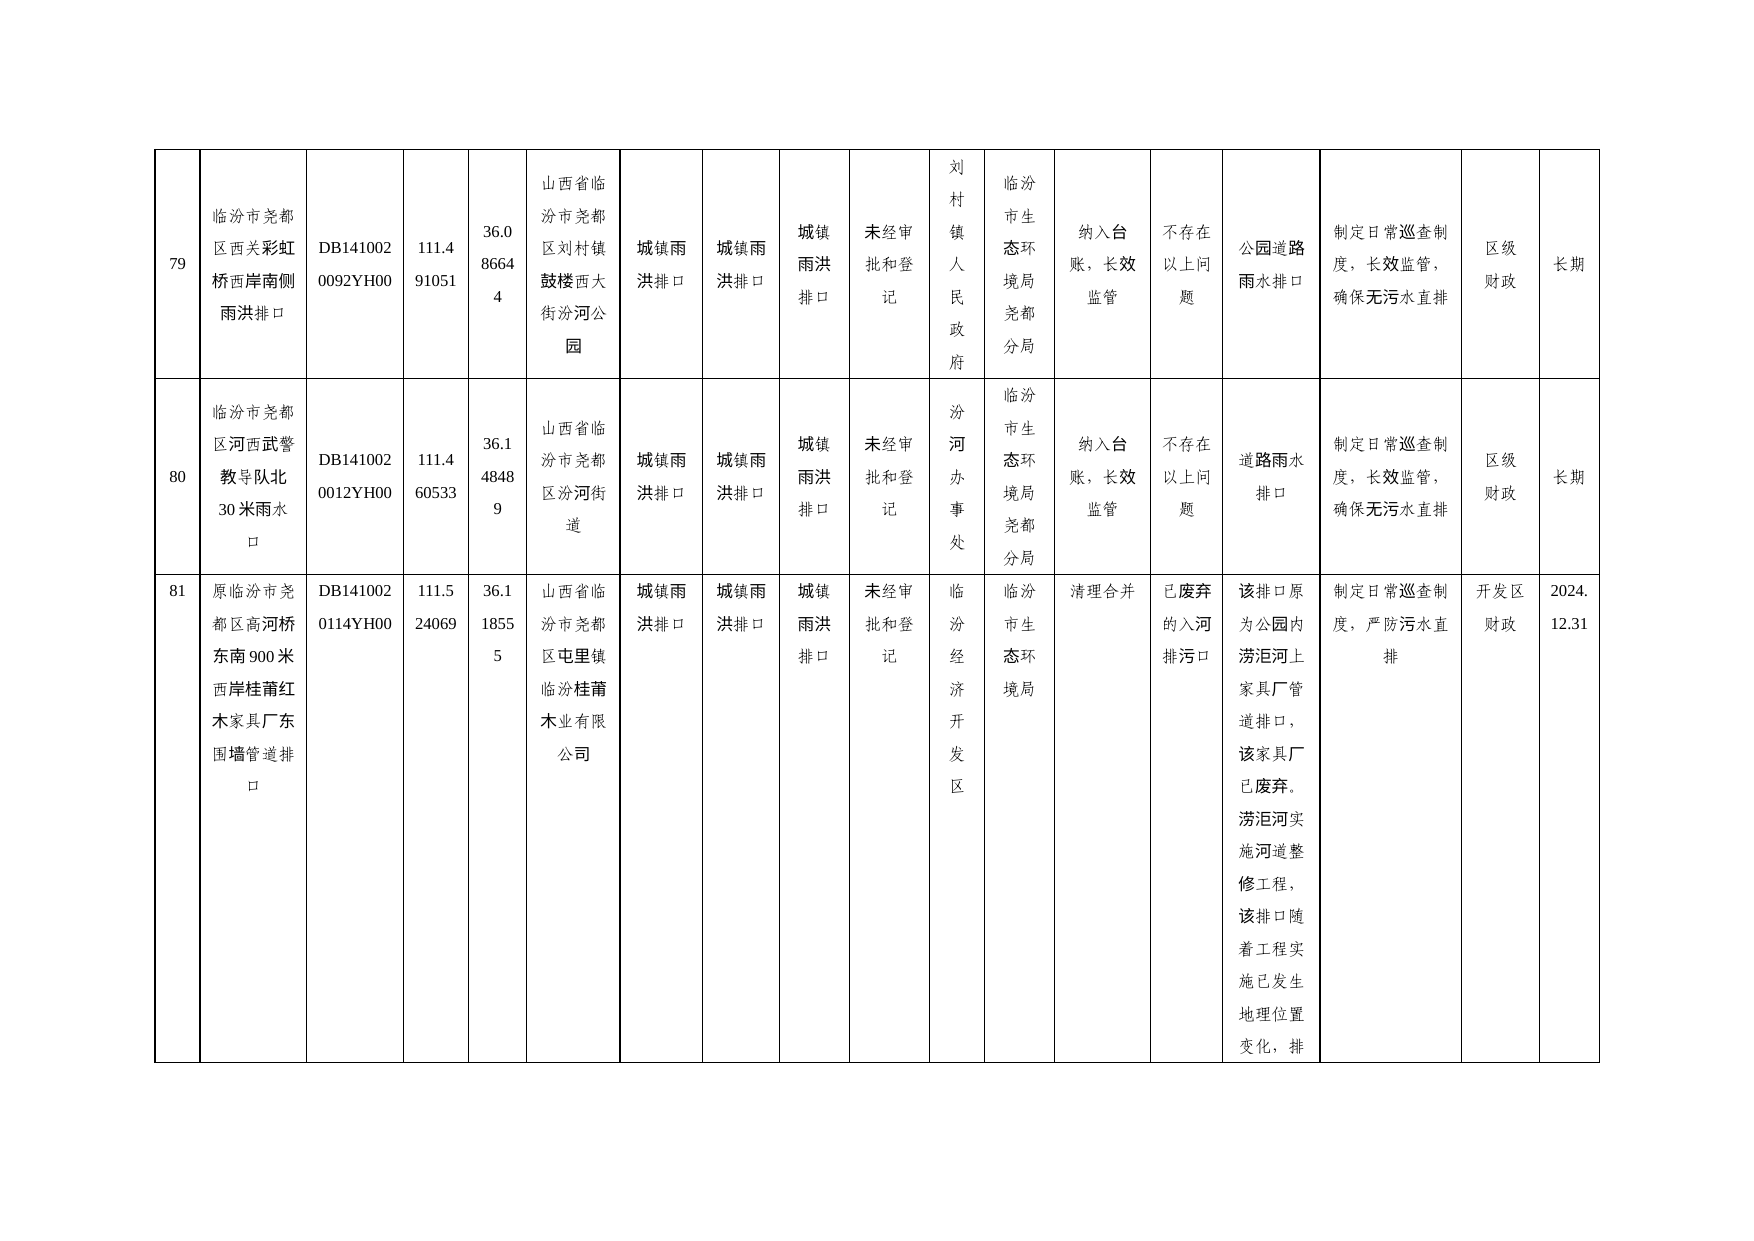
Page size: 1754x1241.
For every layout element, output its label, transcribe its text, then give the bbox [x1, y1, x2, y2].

table_header 长期 [1540, 150, 1599, 377]
table_header 临汾市生态环境局尧都分局 [985, 150, 1054, 377]
table_header 区级 财政 [1462, 150, 1539, 377]
table_cell 临汾市生态环境局尧都分局 [985, 379, 1054, 573]
table_cell 80 [156, 379, 199, 573]
table_cell 纳入台账，长效监管 [1055, 379, 1150, 573]
table_header 山西省临汾市尧都区刘村镇鼓楼西大街汾河公园 [527, 150, 619, 377]
table_header DB1410020092YH00 [307, 150, 403, 377]
table_header 公园道路雨水排口 [1223, 150, 1319, 377]
table_cell 临汾市生态环境局 [985, 575, 1054, 1062]
table_cell DB1410020012YH00 [307, 379, 403, 573]
table_header 36.086644 [469, 150, 526, 377]
table_header 制定日常巡查制度，长效监管，确保无污水直排 [1321, 150, 1461, 377]
table_cell 道路雨水排口 [1223, 379, 1319, 573]
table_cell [201, 575, 306, 1062]
table_cell 长期 [1540, 379, 1599, 573]
table_cell 36.118555 [469, 575, 526, 1062]
table_cell 81 [156, 575, 199, 1062]
table_cell 临汾市尧都区河西武警教导队北30米雨水口 [201, 379, 306, 573]
table_cell 111.460533 [404, 379, 468, 573]
table_cell 城镇雨洪排口 [780, 379, 849, 573]
table_cell 清理合并 [1055, 575, 1150, 1062]
table_cell 已废弃的入河排污口 [1151, 575, 1222, 1062]
table_cell 城镇雨洪排口 [780, 575, 849, 1062]
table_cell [1223, 575, 1319, 1062]
table_header 不存在以上问题 [1151, 150, 1222, 377]
table_header 城镇雨洪排口 [621, 150, 702, 377]
table_cell 城镇雨洪排口 [621, 379, 702, 573]
table_cell 山西省临汾市尧都区汾河街道 [527, 379, 619, 573]
table_header 城镇雨洪排口 [780, 150, 849, 377]
table_cell 111.524069 [404, 575, 468, 1062]
table_cell 不存在以上问题 [1151, 379, 1222, 573]
table_cell 制定日常巡查制度，严防污水直排 [1321, 575, 1461, 1062]
table_header 刘村镇人民政府 [930, 150, 984, 377]
table_cell 临汾经济开发区 [930, 575, 984, 1062]
table_header 纳入台账，长效监管 [1055, 150, 1150, 377]
table_cell 城镇雨洪排口 [703, 379, 779, 573]
table_cell 未经审批和登记 [850, 575, 929, 1062]
table_header 111.491051 [404, 150, 468, 377]
table_header 临汾市尧都区西关彩虹桥西岸南侧雨洪排口 [201, 150, 306, 377]
table_cell 城镇雨洪排口 [621, 575, 702, 1062]
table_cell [527, 575, 619, 1062]
table_cell 2024.12.31 [1540, 575, 1599, 1062]
table_cell 开发区财政 [1462, 575, 1539, 1062]
table_header 城镇雨洪排口 [703, 150, 779, 377]
table_cell 未经审批和登记 [850, 379, 929, 573]
table_cell 区级 财政 [1462, 379, 1539, 573]
table_cell DB1410020114YH00 [307, 575, 403, 1062]
table_cell 汾河办事处 [930, 379, 984, 573]
table_header 未经审批和登记 [850, 150, 929, 377]
table_header 79 [156, 150, 199, 377]
table_cell 制定日常巡查制度，长效监管，确保无污水直排 [1321, 379, 1461, 573]
table_cell 36.148489 [469, 379, 526, 573]
table_cell 城镇雨洪排口 [703, 575, 779, 1062]
